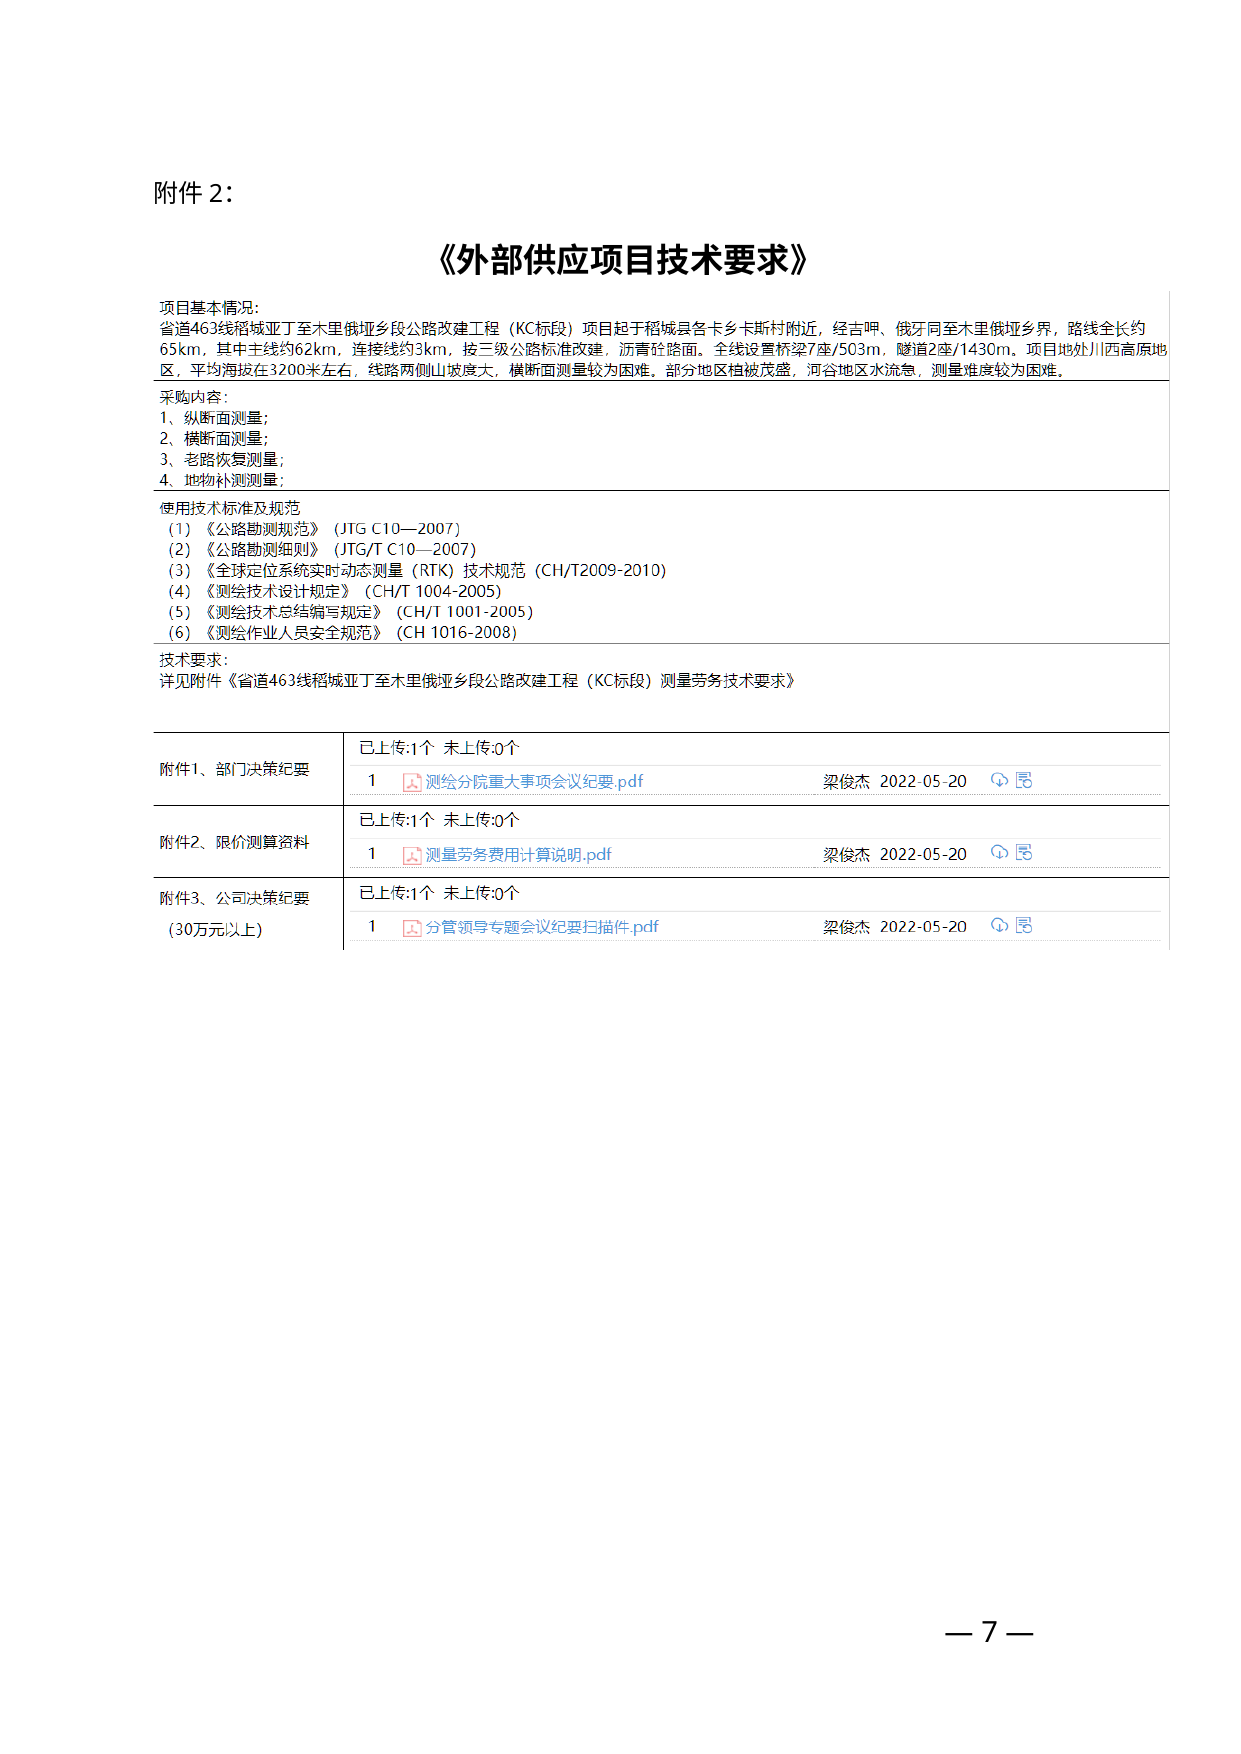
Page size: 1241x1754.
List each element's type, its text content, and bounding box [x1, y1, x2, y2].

text 附件2： [153, 158, 1093, 225]
picture [153, 291, 1170, 950]
text 《外部供应项目技术要求》 [153, 225, 1093, 291]
